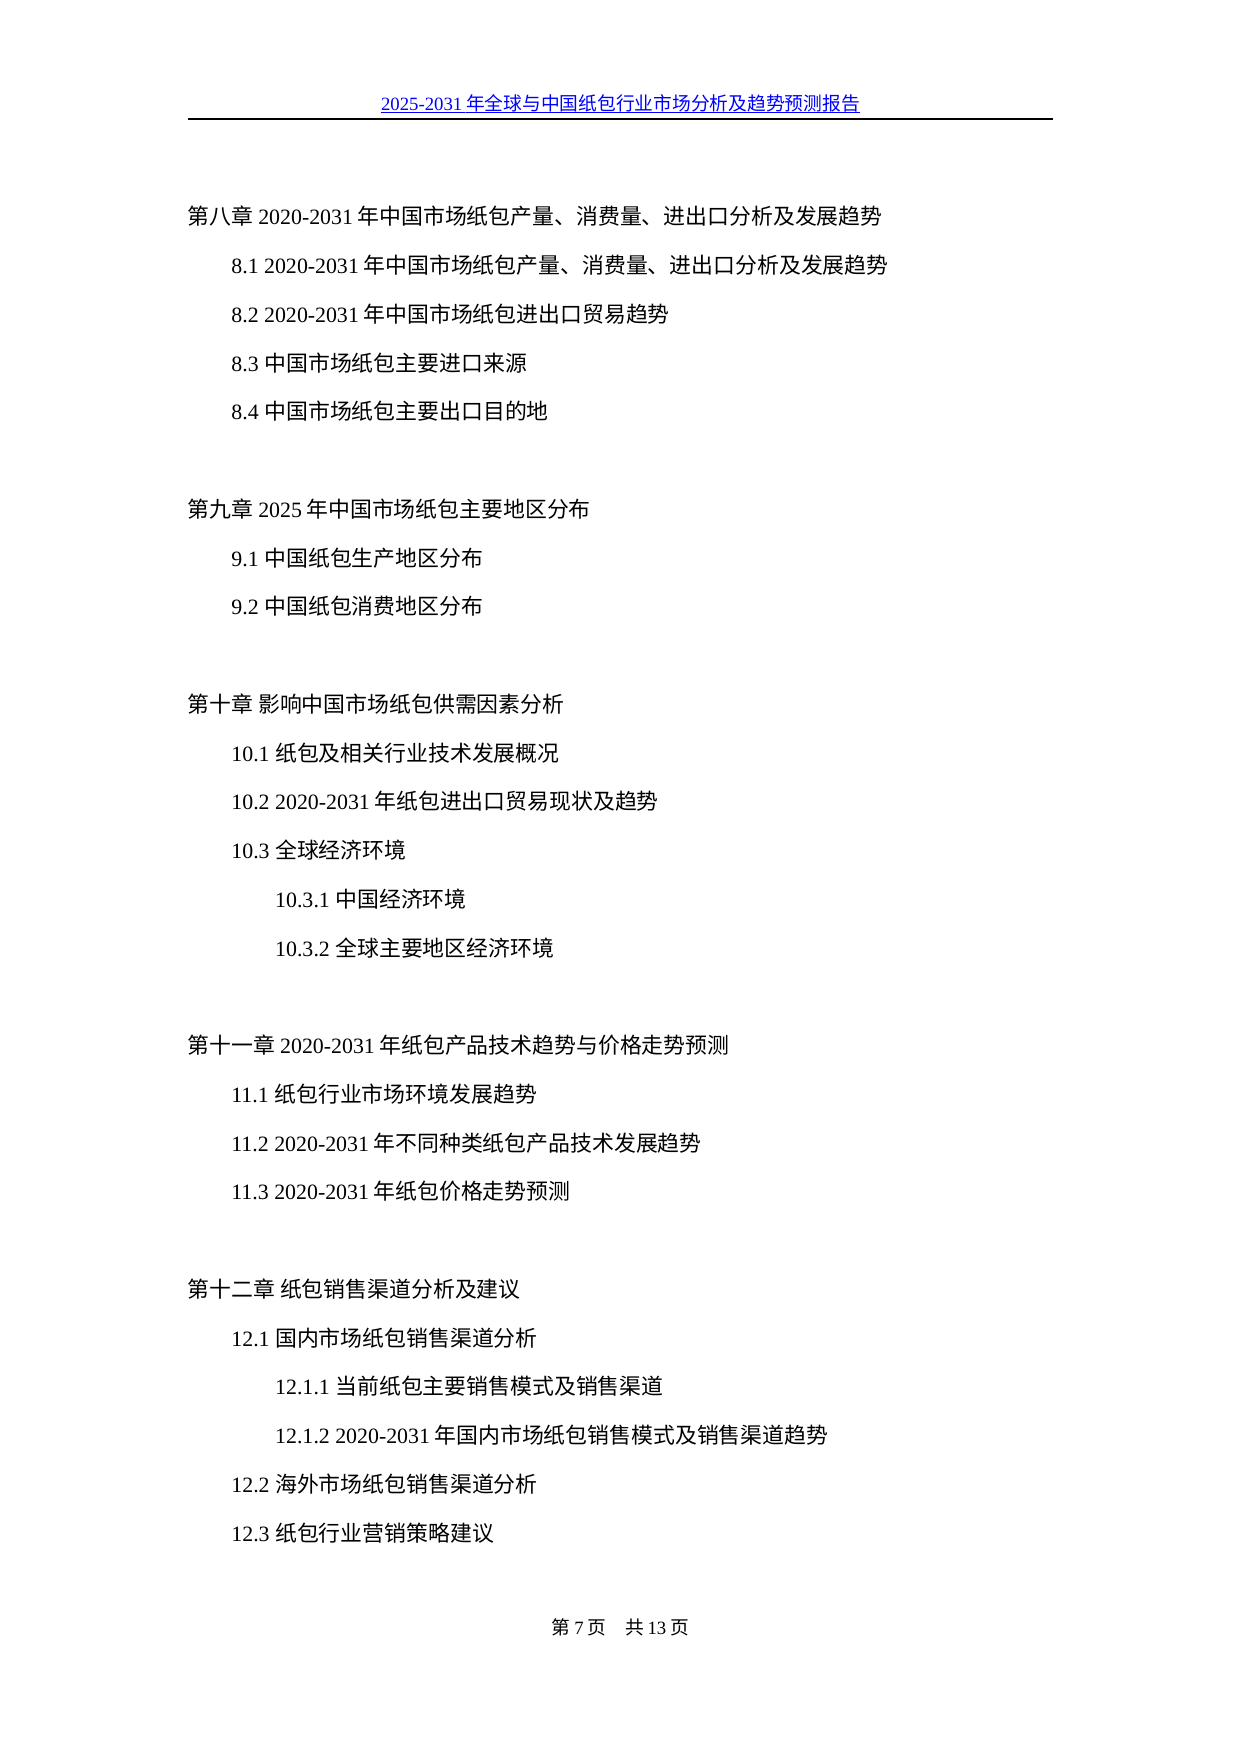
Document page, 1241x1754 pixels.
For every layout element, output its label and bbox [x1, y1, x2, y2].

text [187, 150, 1053, 1548]
